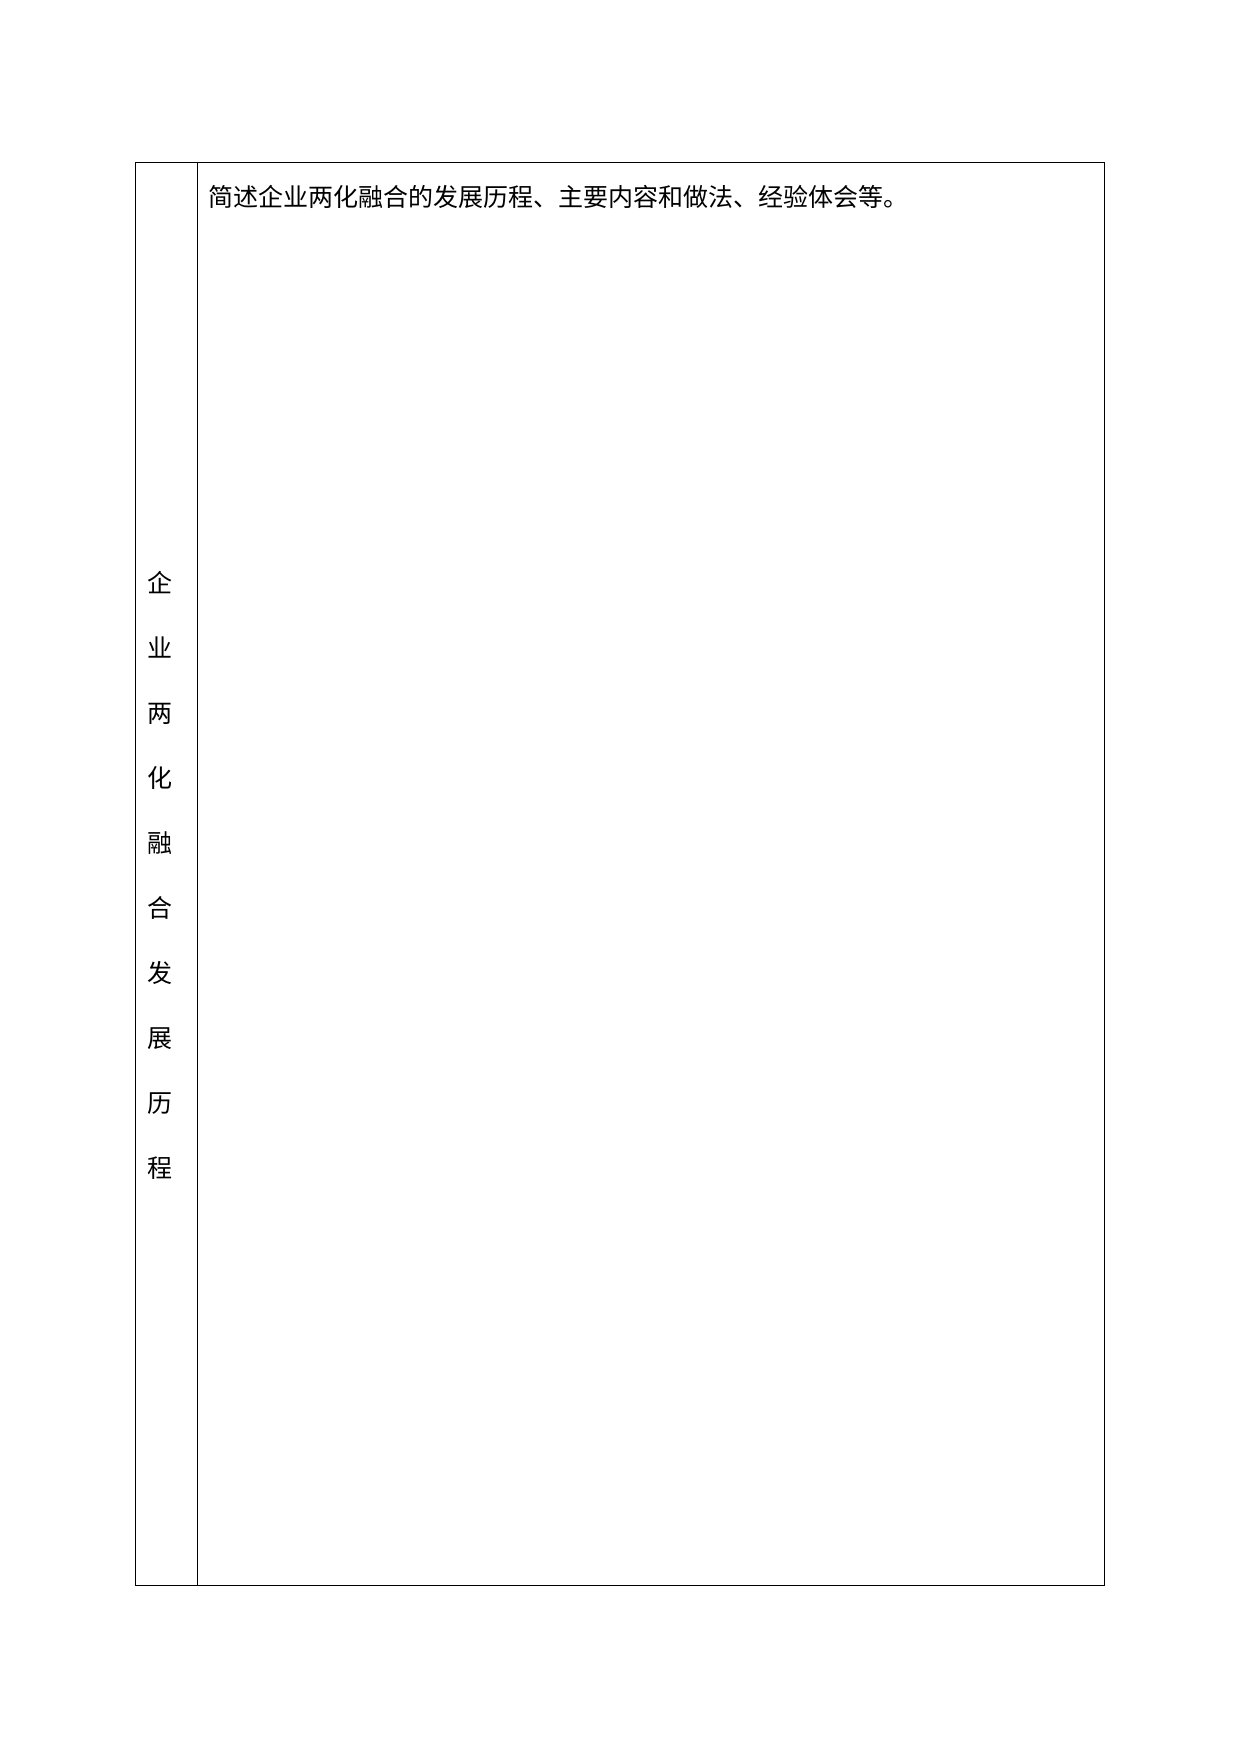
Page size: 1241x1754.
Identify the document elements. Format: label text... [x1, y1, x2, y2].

table_cell 简述企业两化融合的发展历程、主要内容和做法、经验体会等。 [198, 163, 1104, 1584]
table_cell 企业两化融合发展历程 [136, 163, 197, 1584]
